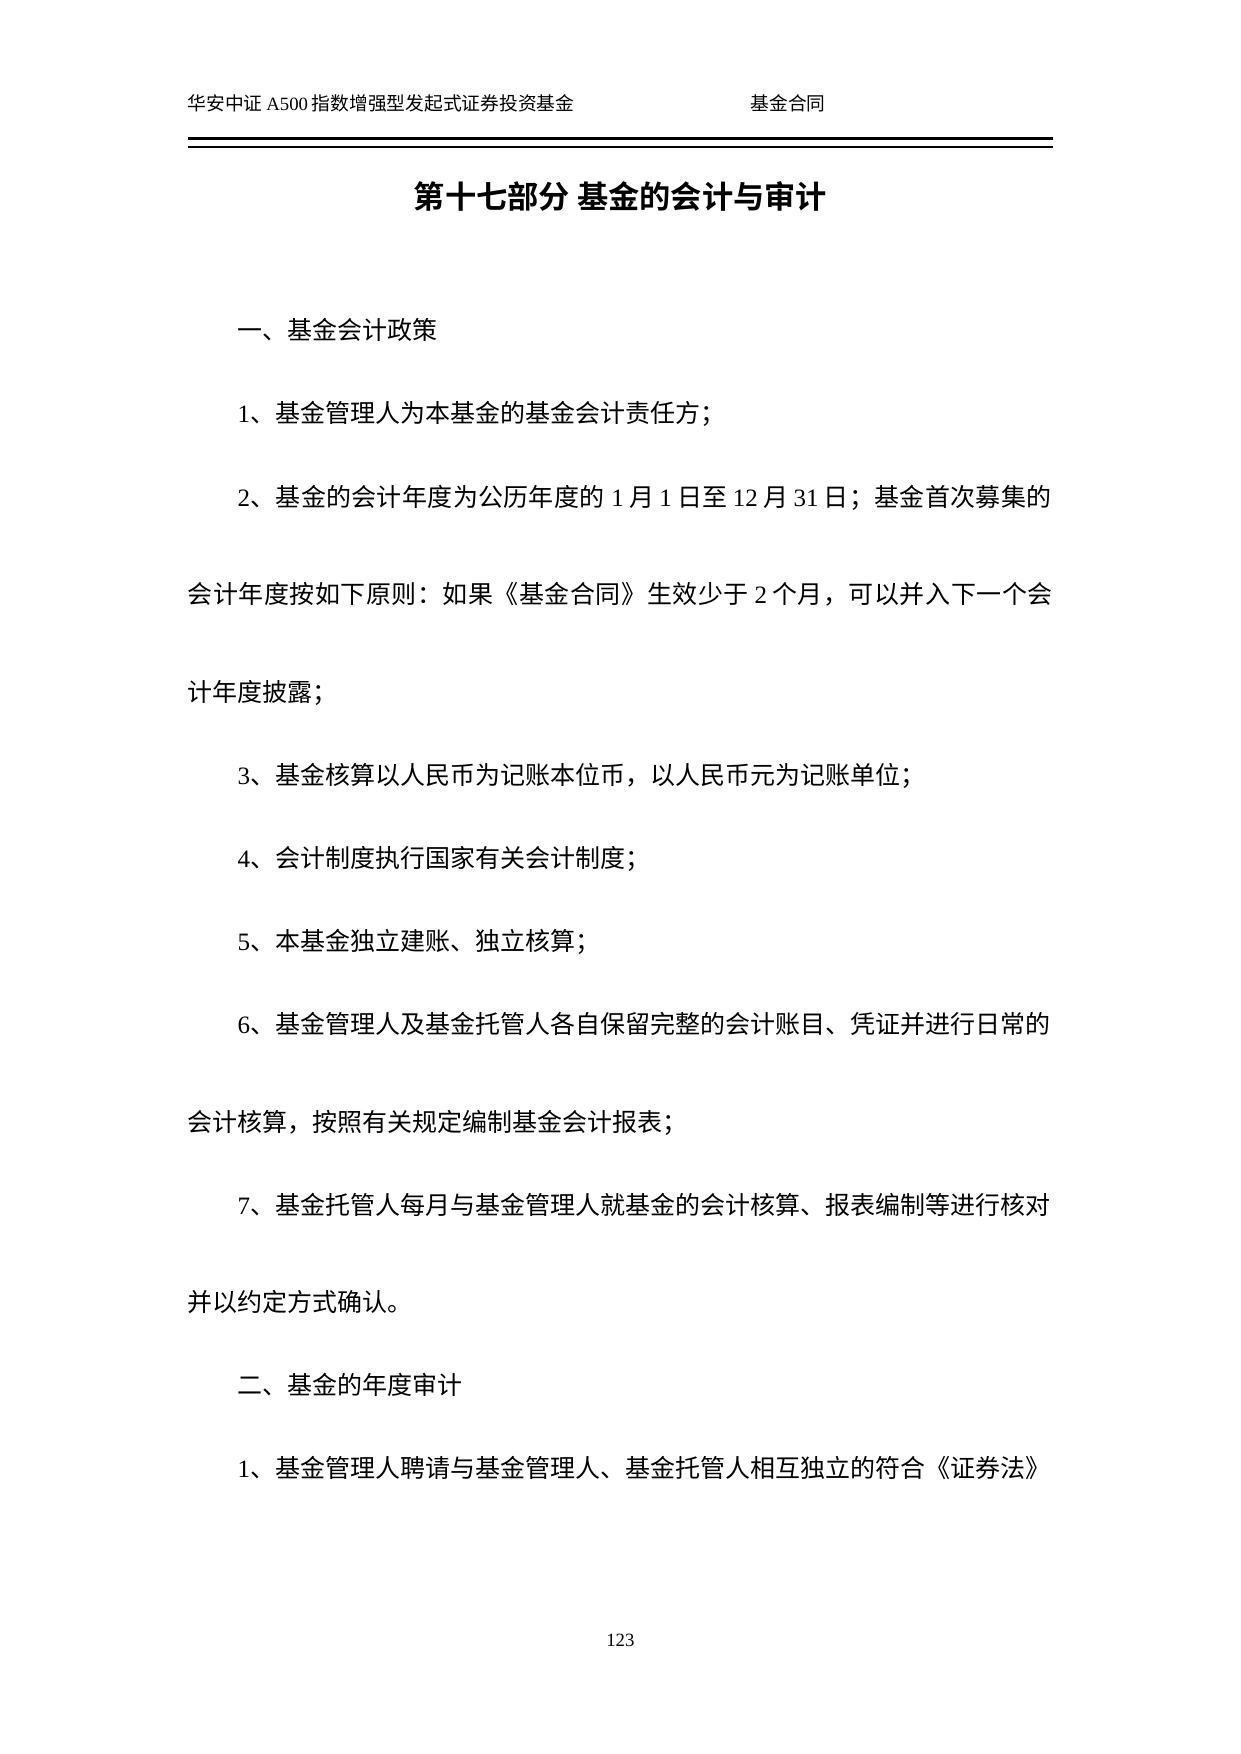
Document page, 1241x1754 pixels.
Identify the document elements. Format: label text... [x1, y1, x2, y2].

text 5、本基金独立建账、独立核算； [187, 907, 1053, 972]
text 二、基金的年度审计 [187, 1351, 1053, 1416]
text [187, 1434, 1053, 1499]
text 2、基金的会计年度为公历年度的1月1日至12月31日；基金首次募集的会计年度按如下原则：如果《基金合同》生效少于2个月，可以并入下一个会计年度披露； [187, 463, 1053, 723]
text 6、基金管理人及基金托管人各自保留完整的会计账目、凭证并进行日常的会计核算，按照有关规定编制基金会计报表； [187, 990, 1053, 1153]
text 一、基金会计政策 [187, 296, 1053, 361]
text 3、基金核算以人民币为记账本位币，以人民币元为记账单位； [187, 741, 1053, 806]
text 4、会计制度执行国家有关会计制度； [187, 824, 1053, 889]
text 1、基金管理人为本基金的基金会计责任方； [187, 379, 1053, 444]
text 7、基金托管人每月与基金管理人就基金的会计核算、报表编制等进行核对并以约定方式确认。 [187, 1171, 1053, 1333]
subtitle 第十七部分 基金的会计与审计 [187, 162, 1053, 227]
